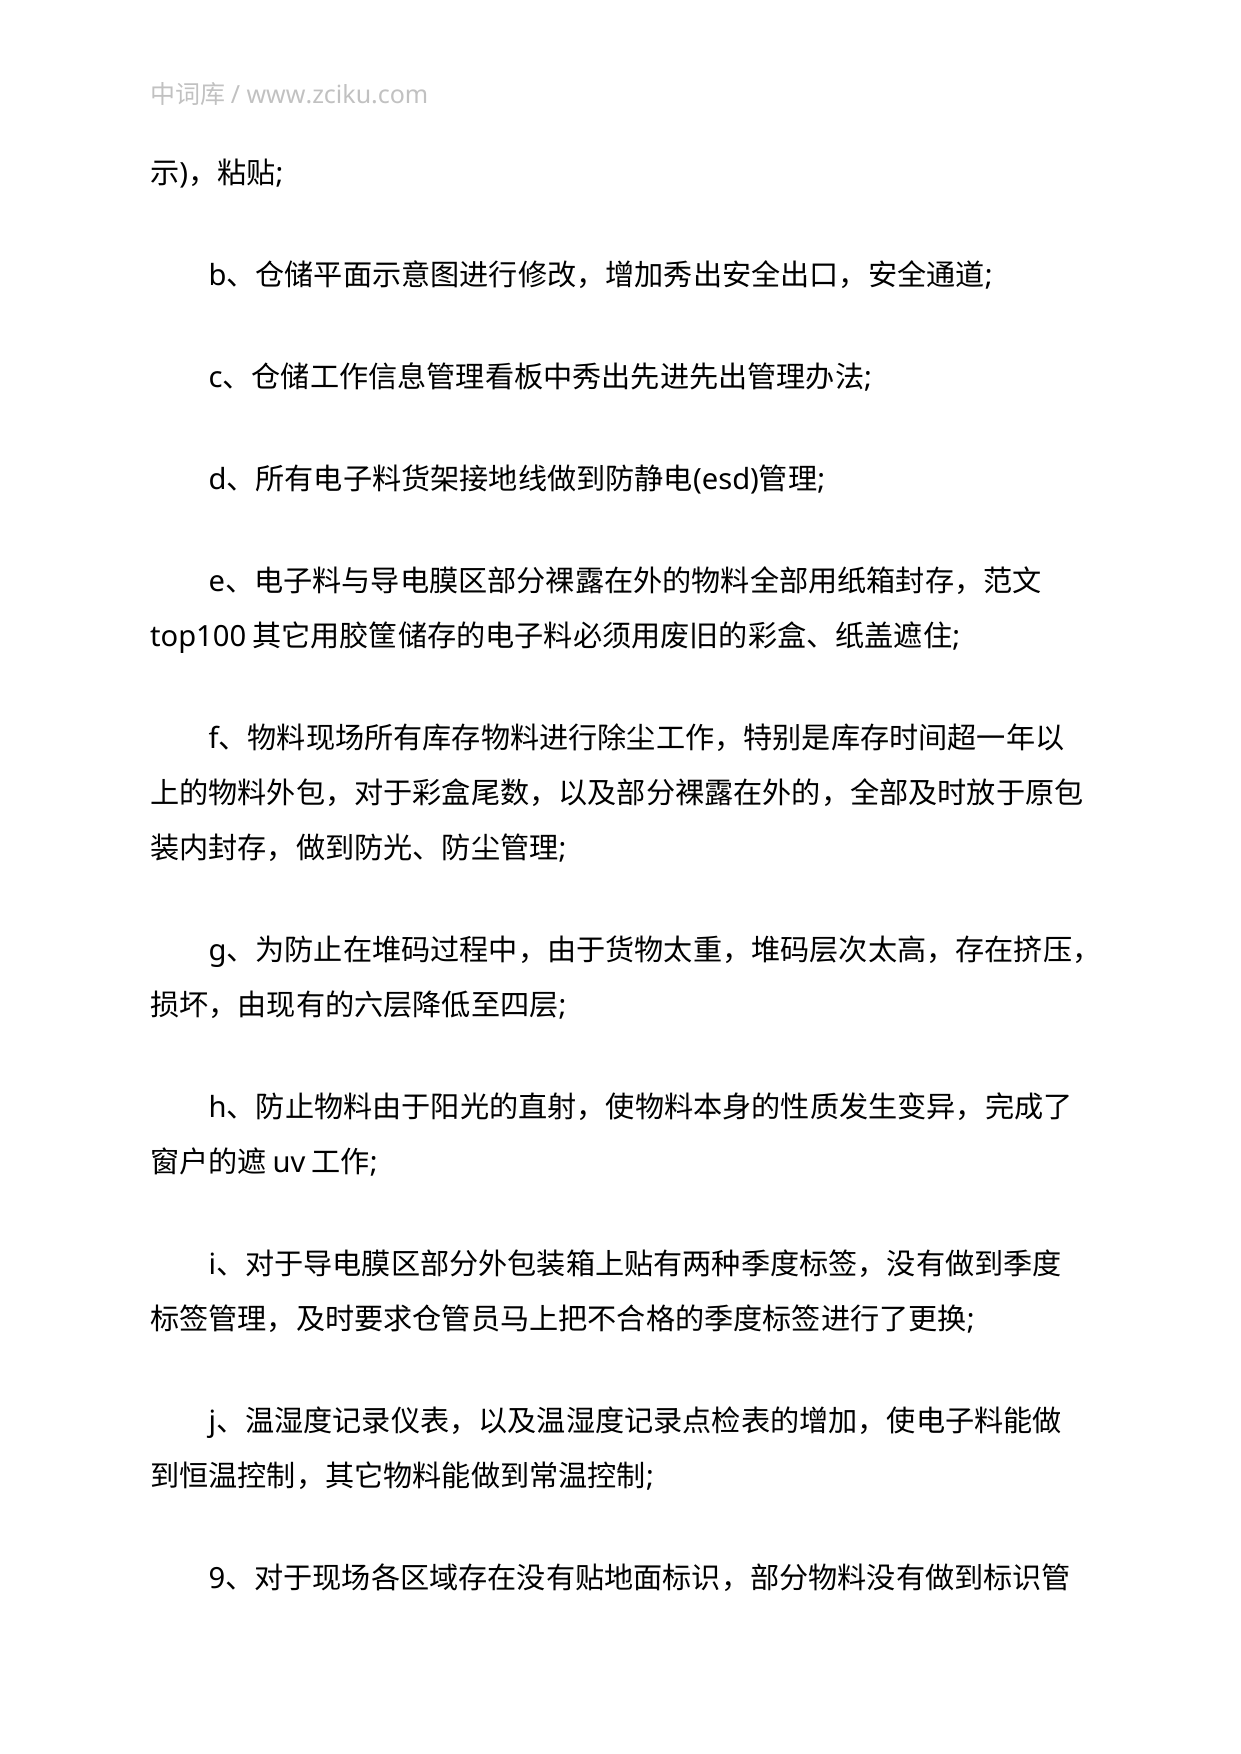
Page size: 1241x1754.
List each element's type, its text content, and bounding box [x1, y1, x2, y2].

text f、物料现场所有库存物料进行除尘工作，特别是库存时间超一年以上的物料外包，对于彩盒尾数，以及部分裸露在外的，全部及时放于原包装内封存，做到防光、防尘管理; [150, 715, 1090, 867]
text h、防止物料由于阳光的直射，使物料本身的性质发生变异，完成了窗户的遮uv工作; [150, 1084, 1090, 1181]
text e、电子料与导电膜区部分裸露在外的物料全部用纸箱封存，范文top100其它用胶筐储存的电子料必须用废旧的彩盒、纸盖遮住; [150, 558, 1090, 655]
text j、温湿度记录仪表，以及温湿度记录点检表的增加，使电子料能做到恒温控制，其它物料能做到常温控制; [150, 1398, 1090, 1495]
text g、为防止在堆码过程中，由于货物太重，堆码层次太高，存在挤压，损坏，由现有的六层降低至四层; [150, 927, 1090, 1024]
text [150, 150, 1090, 192]
text c、仓储工作信息管理看板中秀出先进先出管理办法; [150, 354, 1090, 396]
text b、仓储平面示意图进行修改，增加秀出安全出口，安全通道; [150, 252, 1090, 294]
text d、所有电子料货架接地线做到防静电(esd)管理; [150, 456, 1090, 498]
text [150, 1555, 1090, 1597]
text i、对于导电膜区部分外包装箱上贴有两种季度标签，没有做到季度标签管理，及时要求仓管员马上把不合格的季度标签进行了更换; [150, 1241, 1090, 1338]
